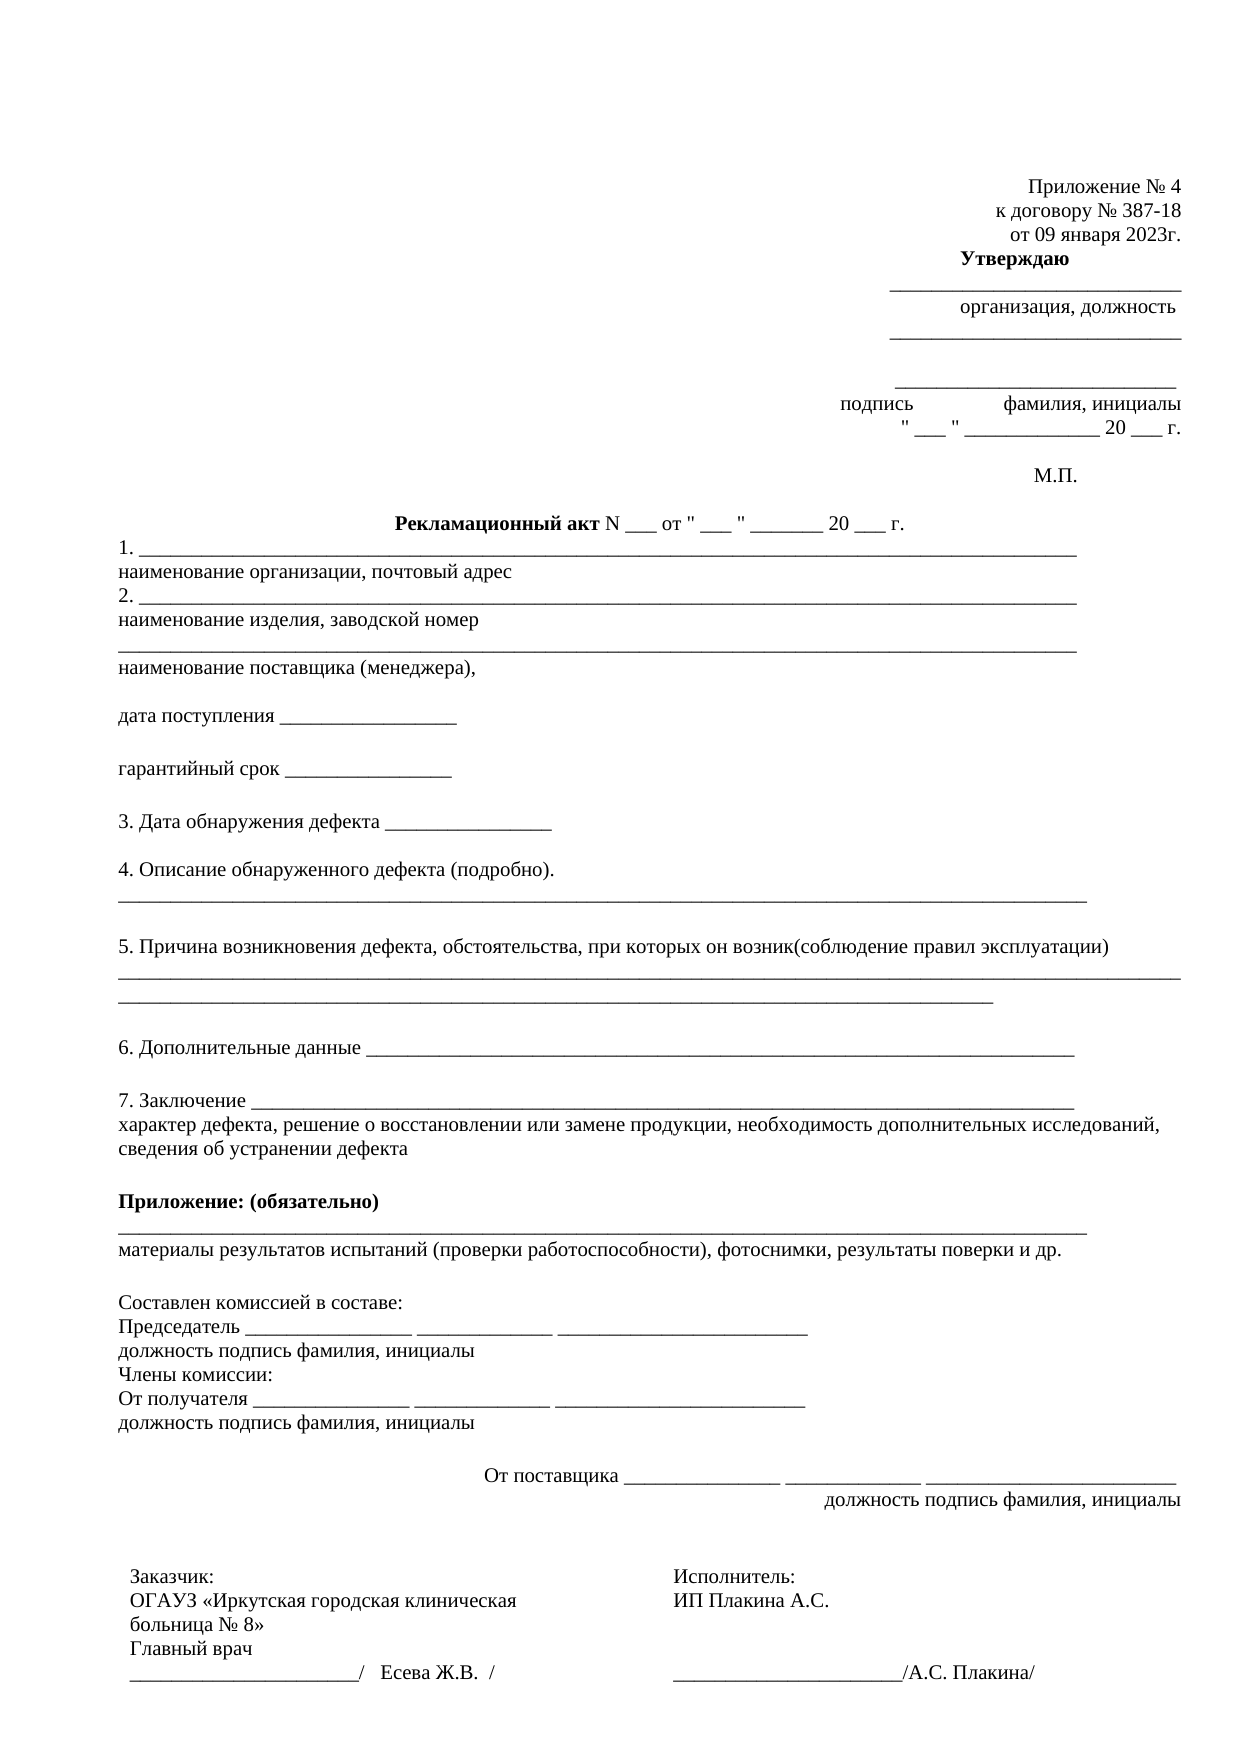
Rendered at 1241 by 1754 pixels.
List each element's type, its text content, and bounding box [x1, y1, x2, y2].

text 7. Заключение _______________________________________________________________________________ характер дефекта, решение о восстановлении или замене продукции, необходимость дополнительных исследований, сведения об устранении дефекта [118, 1088, 1181, 1189]
text организация, должность [118, 294, 1181, 318]
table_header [662, 1540, 1193, 1684]
text ____________________________ [118, 318, 1181, 342]
text _____________________________________________________________________________________________ материалы результатов испытаний (проверки работоспособности), фотоснимки, результаты поверки и др. [118, 1213, 1181, 1290]
text к договору № 387-18 от 09 января 2023г. [118, 198, 1181, 246]
text ___________________________ подпись фамилия, инициалы " ___ " _____________ 20 ___ г. [118, 342, 1181, 439]
text _____________________________________________________________________________________________ [118, 881, 1181, 934]
text 3. Дата обнаружения дефекта ________________ 4. Описание обнаруженного дефекта (подробно). [118, 809, 1181, 881]
text Приложение № 4 [118, 174, 1181, 198]
text Утверждаю ____________________________ [118, 246, 1181, 294]
text Рекламационный акт N ___ от " ___ " _______ 20 ___ г. [118, 487, 1181, 535]
text 5. Причина возникновения дефекта, обстоятельства, при которых он возник(соблюдение правил эксплуатации) __________________________________________________________________________________________________________________________________________________________________________________________ [118, 980, 1181, 1035]
text 6. Дополнительные данные ____________________________________________________________________ [118, 1035, 1181, 1088]
text 5. Причина возникновения дефекта, обстоятельства, при которых он возник(соблюдение правил эксплуатации) __________________________________________________________________________________________________________________________________________________________________________________________ [118, 934, 1181, 979]
text Приложение: (обязательно) [118, 1189, 1181, 1213]
text М.П. [118, 463, 1181, 487]
text 1. __________________________________________________________________________________________ наименование организации, почтовый адрес 2. __________________________________________________________________________________________ наименование изделия, заводской номер ____________________________________________________________________________________________ наименование поставщика (менеджера), дата поступления _________________ [118, 535, 1181, 756]
text гарантийный срок ________________ [118, 756, 1181, 809]
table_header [118, 1540, 662, 1684]
text Составлен комиссией в составе: Председатель ________________ _____________ ________________________ должность подпись фамилия, инициалы Члены комиссии: От получателя _______________ _____________ ________________________ должность подпись фамилия, инициалы [118, 1290, 1181, 1463]
text От поставщика _______________ _____________ ________________________ должность подпись фамилия, инициалы [118, 1463, 1181, 1540]
